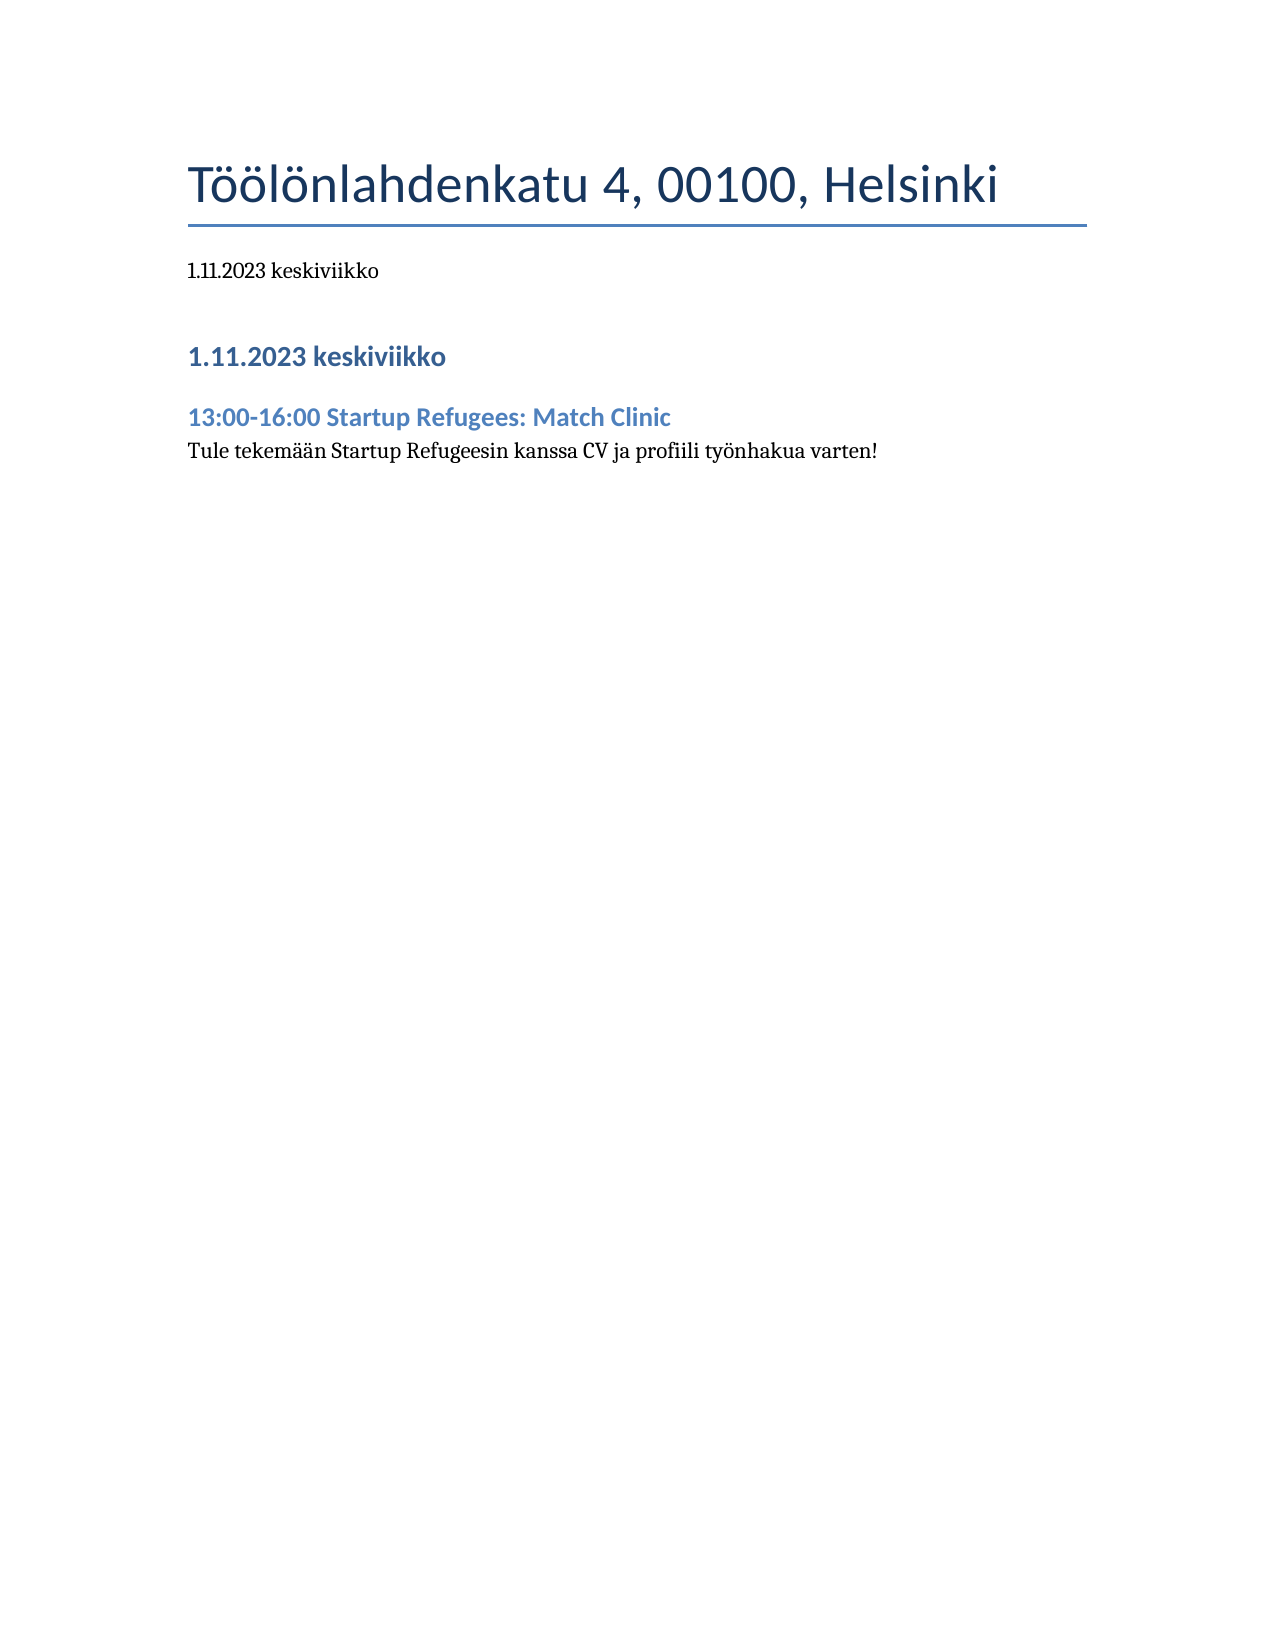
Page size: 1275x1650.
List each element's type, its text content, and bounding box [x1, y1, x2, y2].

text Tule tekemään Startup Refugeesin kanssa CV ja profiili työnhakua varten! [187, 438, 1087, 464]
text 1.11.2023 keskiviikko [187, 258, 1087, 284]
title Töölönlahdenkatu 4, 00100, Helsinki [187, 150, 1087, 227]
subtitle 1.11.2023 keskiviikko [187, 338, 1087, 374]
subtitle 13:00-16:00 Startup Refugees: Match Clinic [187, 400, 1087, 433]
